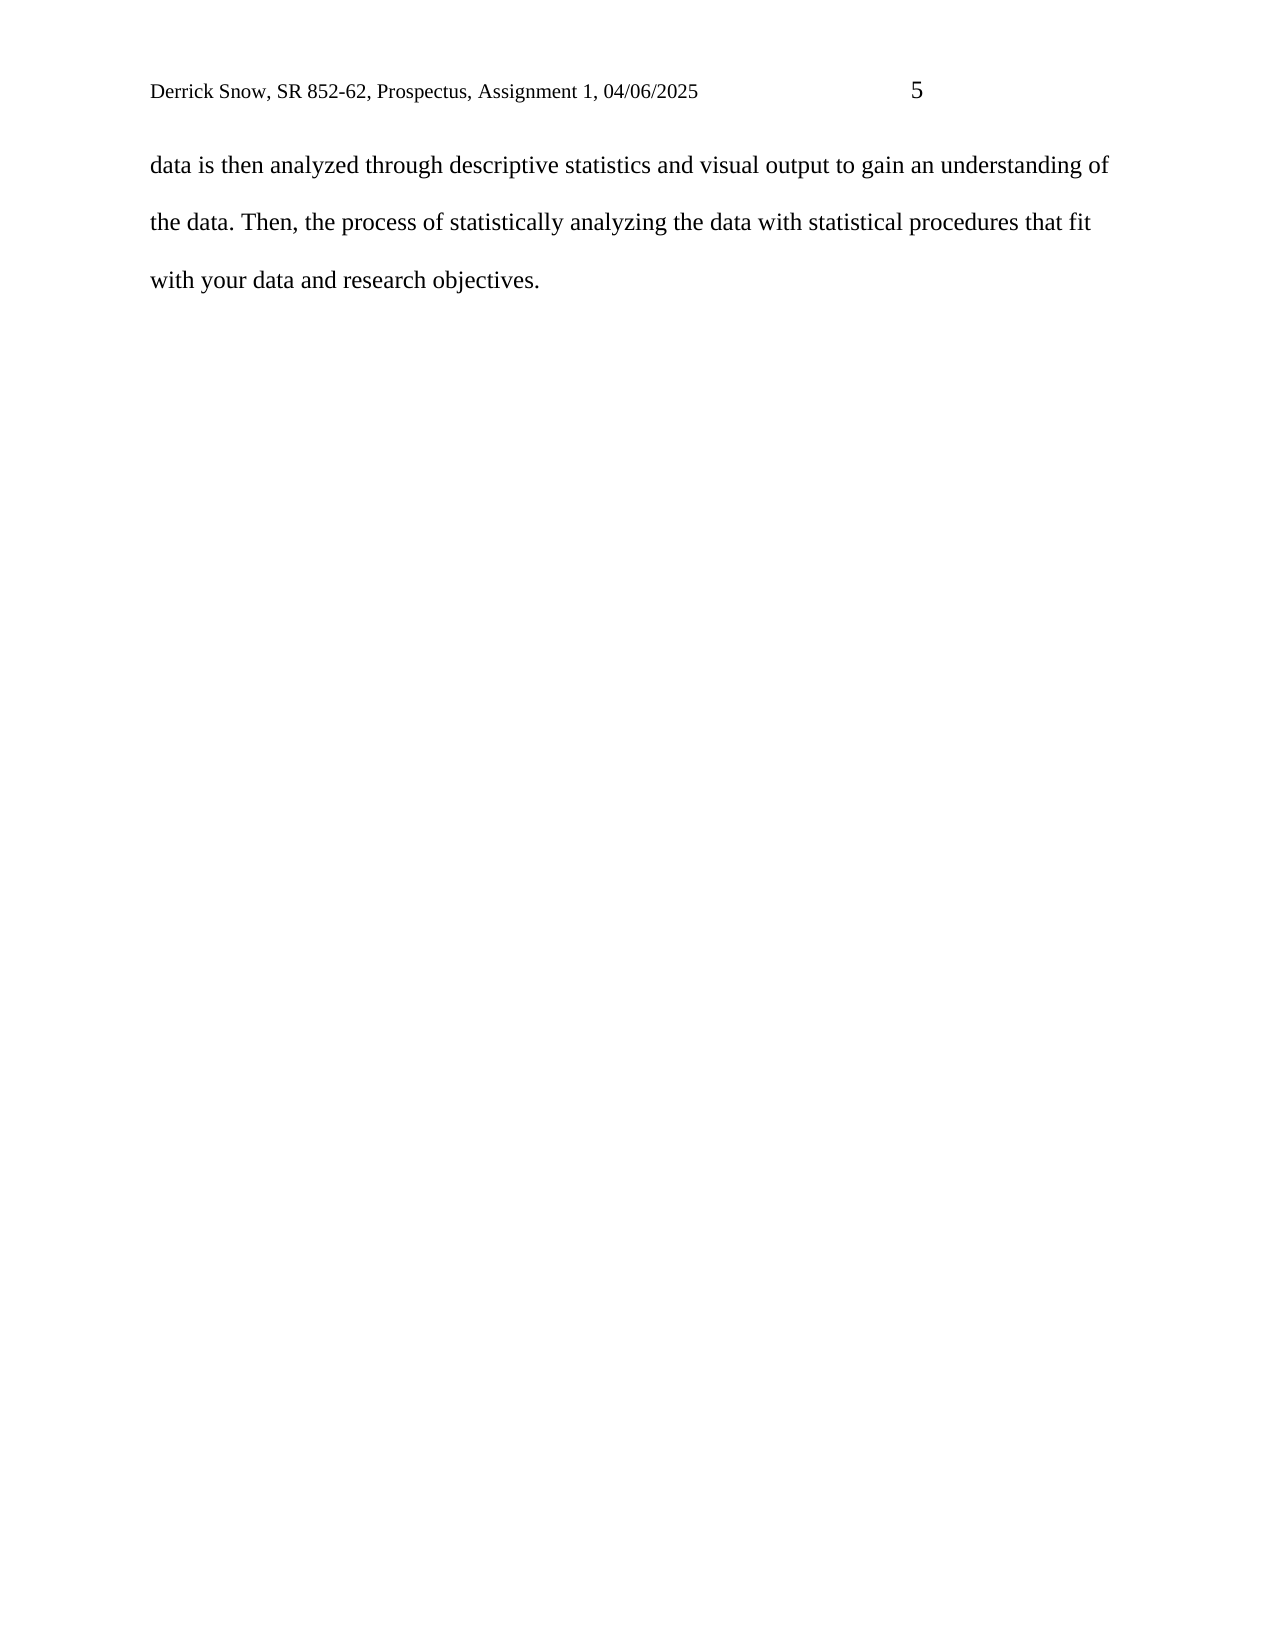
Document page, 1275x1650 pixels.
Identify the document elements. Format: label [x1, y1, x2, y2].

text [150, 150, 1125, 294]
